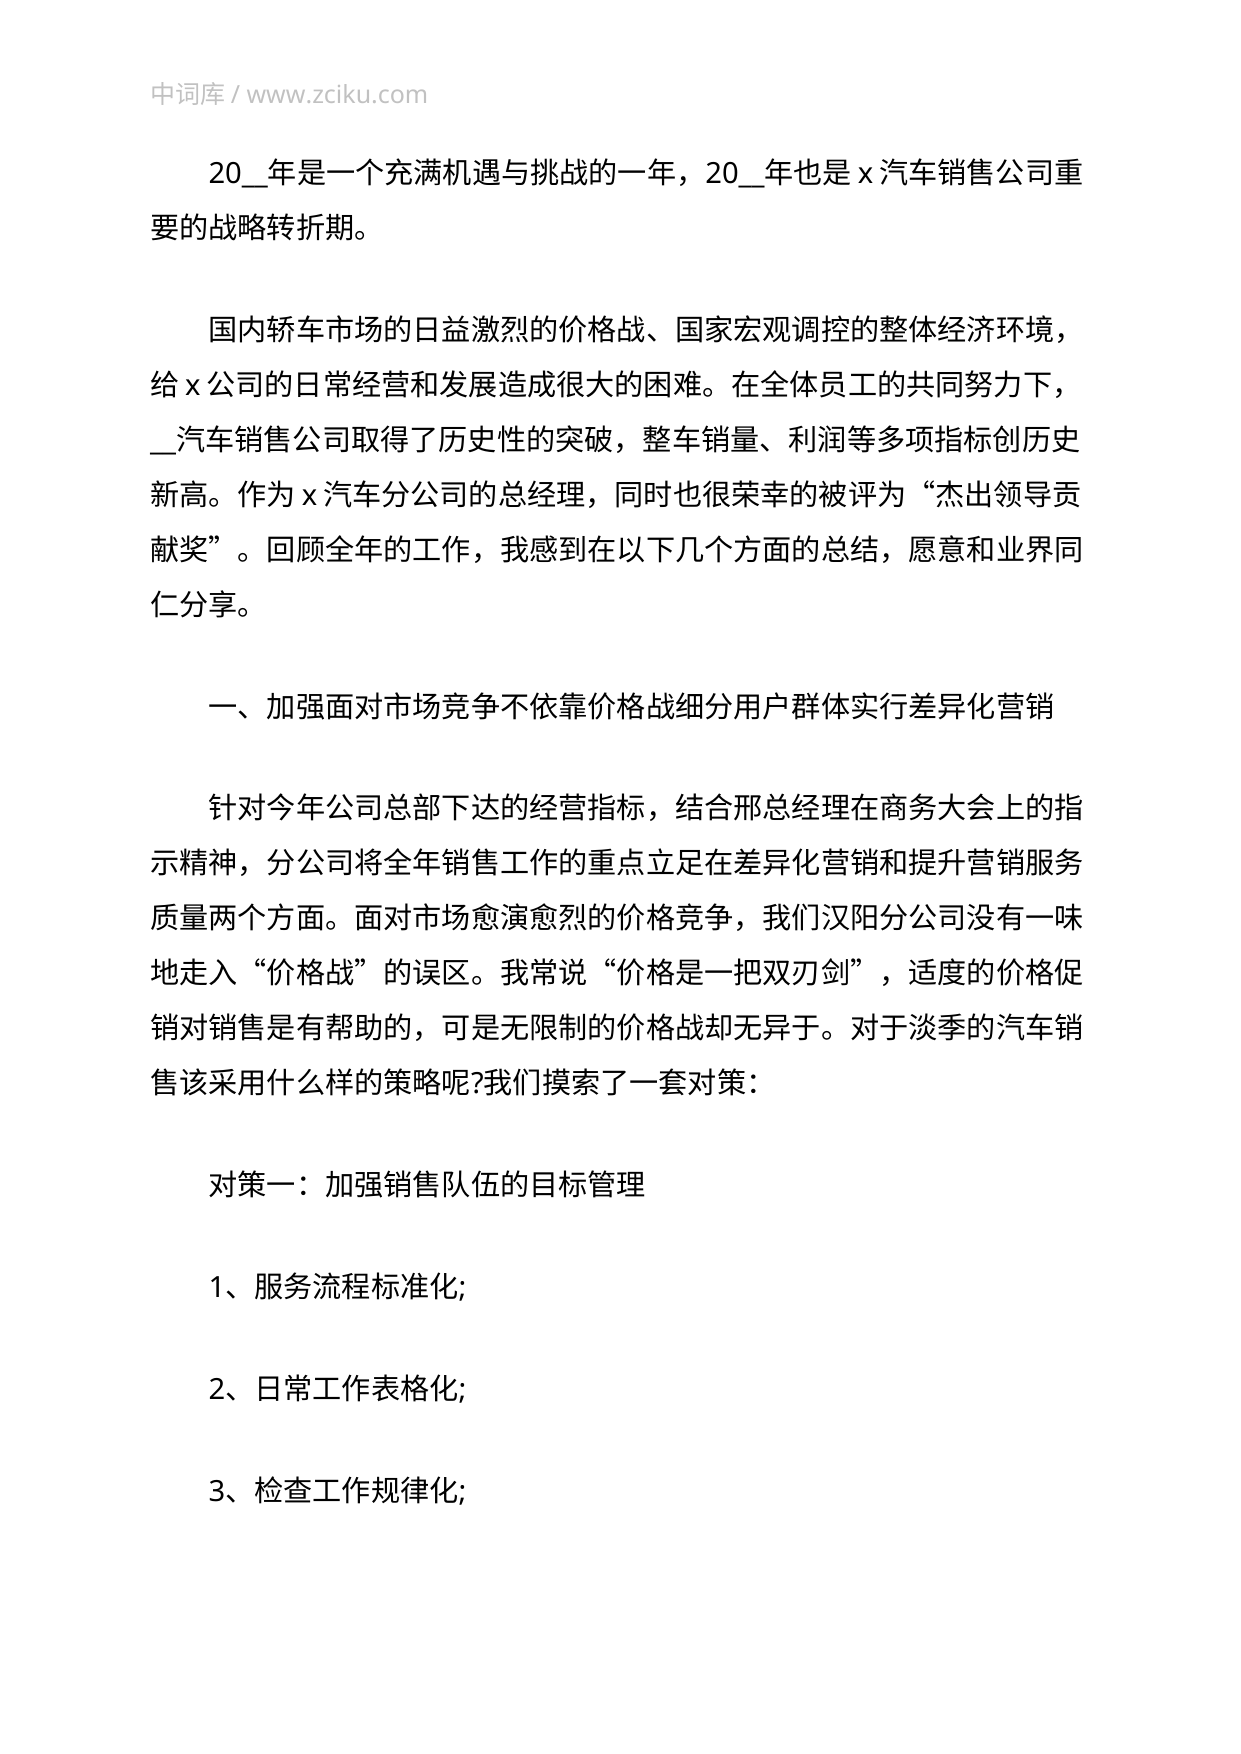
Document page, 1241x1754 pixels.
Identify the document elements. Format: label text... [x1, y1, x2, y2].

text 对策一：加强销售队伍的目标管理 [150, 1162, 1090, 1204]
text 1、服务流程标准化; [150, 1263, 1090, 1306]
text 国内轿车市场的日益激烈的价格战、国家宏观调控的整体经济环境，给x公司的日常经营和发展造成很大的困难。在全体员工的共同努力下，__汽车销售公司取得了历史性的突破，整车销量、利润等多项指标创历史新高。作为x汽车分公司的总经理，同时也很荣幸的被评为“杰出领导贡献奖”。回顾全年的工作，我感到在以下几个方面的总结，愿意和业界同仁分享。 [150, 307, 1090, 624]
text 3、检查工作规律化; [150, 1467, 1090, 1510]
text 一、加强面对市场竞争不依靠价格战细分用户群体实行差异化营销 [150, 683, 1090, 726]
text 20__年是一个充满机遇与挑战的一年，20__年也是x汽车销售公司重要的战略转折期。 [150, 150, 1090, 247]
text 针对今年公司总部下达的经营指标，结合邢总经理在商务大会上的指示精神，分公司将全年销售工作的重点立足在差异化营销和提升营销服务质量两个方面。面对市场愈演愈烈的价格竞争，我们汉阳分公司没有一味地走入“价格战”的误区。我常说“价格是一把双刃剑”，适度的价格促销对销售是有帮助的，可是无限制的价格战却无异于。对于淡季的汽车销售该采用什么样的策略呢?我们摸索了一套对策： [150, 785, 1090, 1102]
text 2、日常工作表格化; [150, 1365, 1090, 1408]
